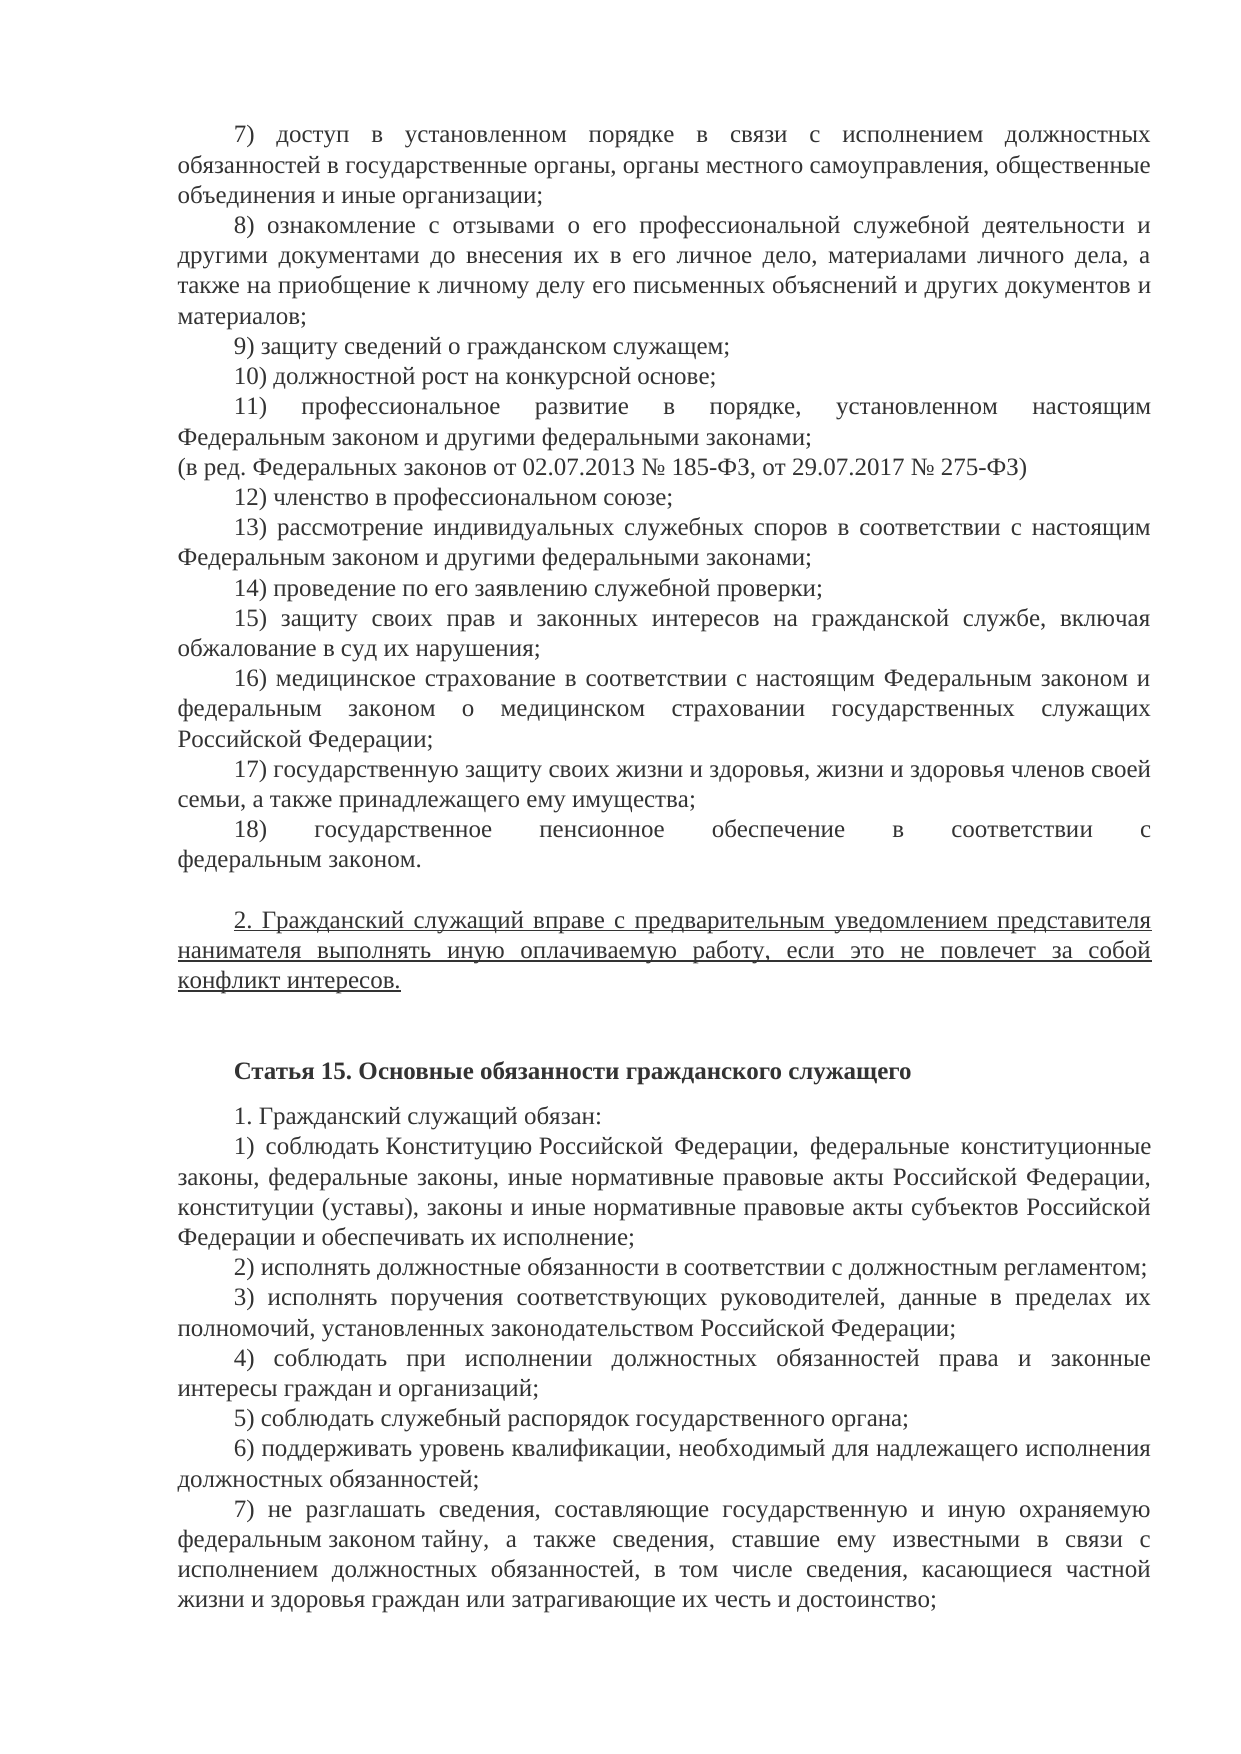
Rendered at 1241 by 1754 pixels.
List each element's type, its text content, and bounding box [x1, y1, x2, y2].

text 14) проведение по его заявлению служебной проверки; [177, 571, 1152, 601]
text 2. Гражданский служащий вправе с предварительным уведомлением представителя нанимателя выполнять иную оплачиваемую работу, если это не повлечет за собой конфликт интересов. [177, 903, 1152, 960]
text Статья 15. Основные обязанности гражданского служащего [177, 1054, 1152, 1085]
text 4) соблюдать при исполнении должностных обязанностей права и законные интересы граждан и организаций; [177, 1341, 1152, 1402]
text 3) исполнять поручения соответствующих руководителей, данные в пределах их полномочий, установленных законодательством Российской Федерации; [177, 1281, 1152, 1341]
text 7) доступ в установленном порядке в связи с исполнением должностных обязанностей в государственные органы, органы местного самоуправления, общественные объединения и иные организации; [177, 118, 1152, 209]
text (в ред. Федеральных законов от 02.07.2013 № 185-ФЗ, от 29.07.2017 № 275-ФЗ) [177, 450, 1152, 481]
text 15) защиту своих прав и законных интересов на гражданской службе, включая обжалование в суд их нарушения; [177, 601, 1152, 662]
text 17) государственную защиту своих жизни и здоровья, жизни и здоровья членов своей семьи, а также принадлежащего ему имущества; [177, 752, 1152, 813]
text 16) медицинское страхование в соответствии с настоящим Федеральным законом и федеральным законом о медицинском страховании государственных служащих Российской Федерации; [177, 662, 1152, 752]
text 8) ознакомление с отзывами о его профессиональной служебной деятельности и другими документами до внесения их в его личное дело, материалами личного дела, а также на приобщение к личному делу его письменных объяснений и других документов и материалов; [177, 209, 1152, 329]
text 12) членство в профессиональном союзе; [177, 481, 1152, 511]
text 2. Гражданский служащий вправе с предварительным уведомлением представителя нанимателя выполнять иную оплачиваемую работу, если это не повлечет за собой конфликт интересов. [177, 961, 1152, 994]
text 11) профессиональное развитие в порядке, установленном настоящим Федеральным законом и другими федеральными законами; [177, 390, 1152, 450]
text 13) рассмотрение индивидуальных служебных споров в соответствии с настоящим Федеральным законом и другими федеральными законами; [177, 511, 1152, 571]
text 1. Гражданский служащий обязан: [177, 1100, 1152, 1130]
text 1) соблюдать Конституцию Российской Федерации, федеральные конституционные законы, федеральные законы, иные нормативные правовые акты Российской Федерации, конституции (уставы), законы и иные нормативные правовые акты субъектов Российской Федерации и обеспечивать их исполнение; [177, 1130, 1152, 1251]
text 5) соблюдать служебный распорядок государственного органа; [177, 1402, 1152, 1432]
text 6) поддерживать уровень квалификации, необходимый для надлежащего исполнения должностных обязанностей; [177, 1432, 1152, 1492]
text 10) должностной рост на конкурсной основе; [177, 360, 1152, 390]
text 18) государственное пенсионное обеспечение в соответствии с федеральным законом. [177, 813, 1152, 873]
text 9) защиту сведений о гражданском служащем; [177, 329, 1152, 360]
text 2) исполнять должностные обязанности в соответствии с должностным регламентом; [177, 1251, 1152, 1281]
text 7) не разглашать сведения, составляющие государственную и иную охраняемую федеральным законом тайну, а также сведения, ставшие ему известными в связи с исполнением должностных обязанностей, в том числе сведения, касающиеся частной жизни и здоровья граждан или затрагивающие их честь и достоинство; [177, 1492, 1152, 1613]
